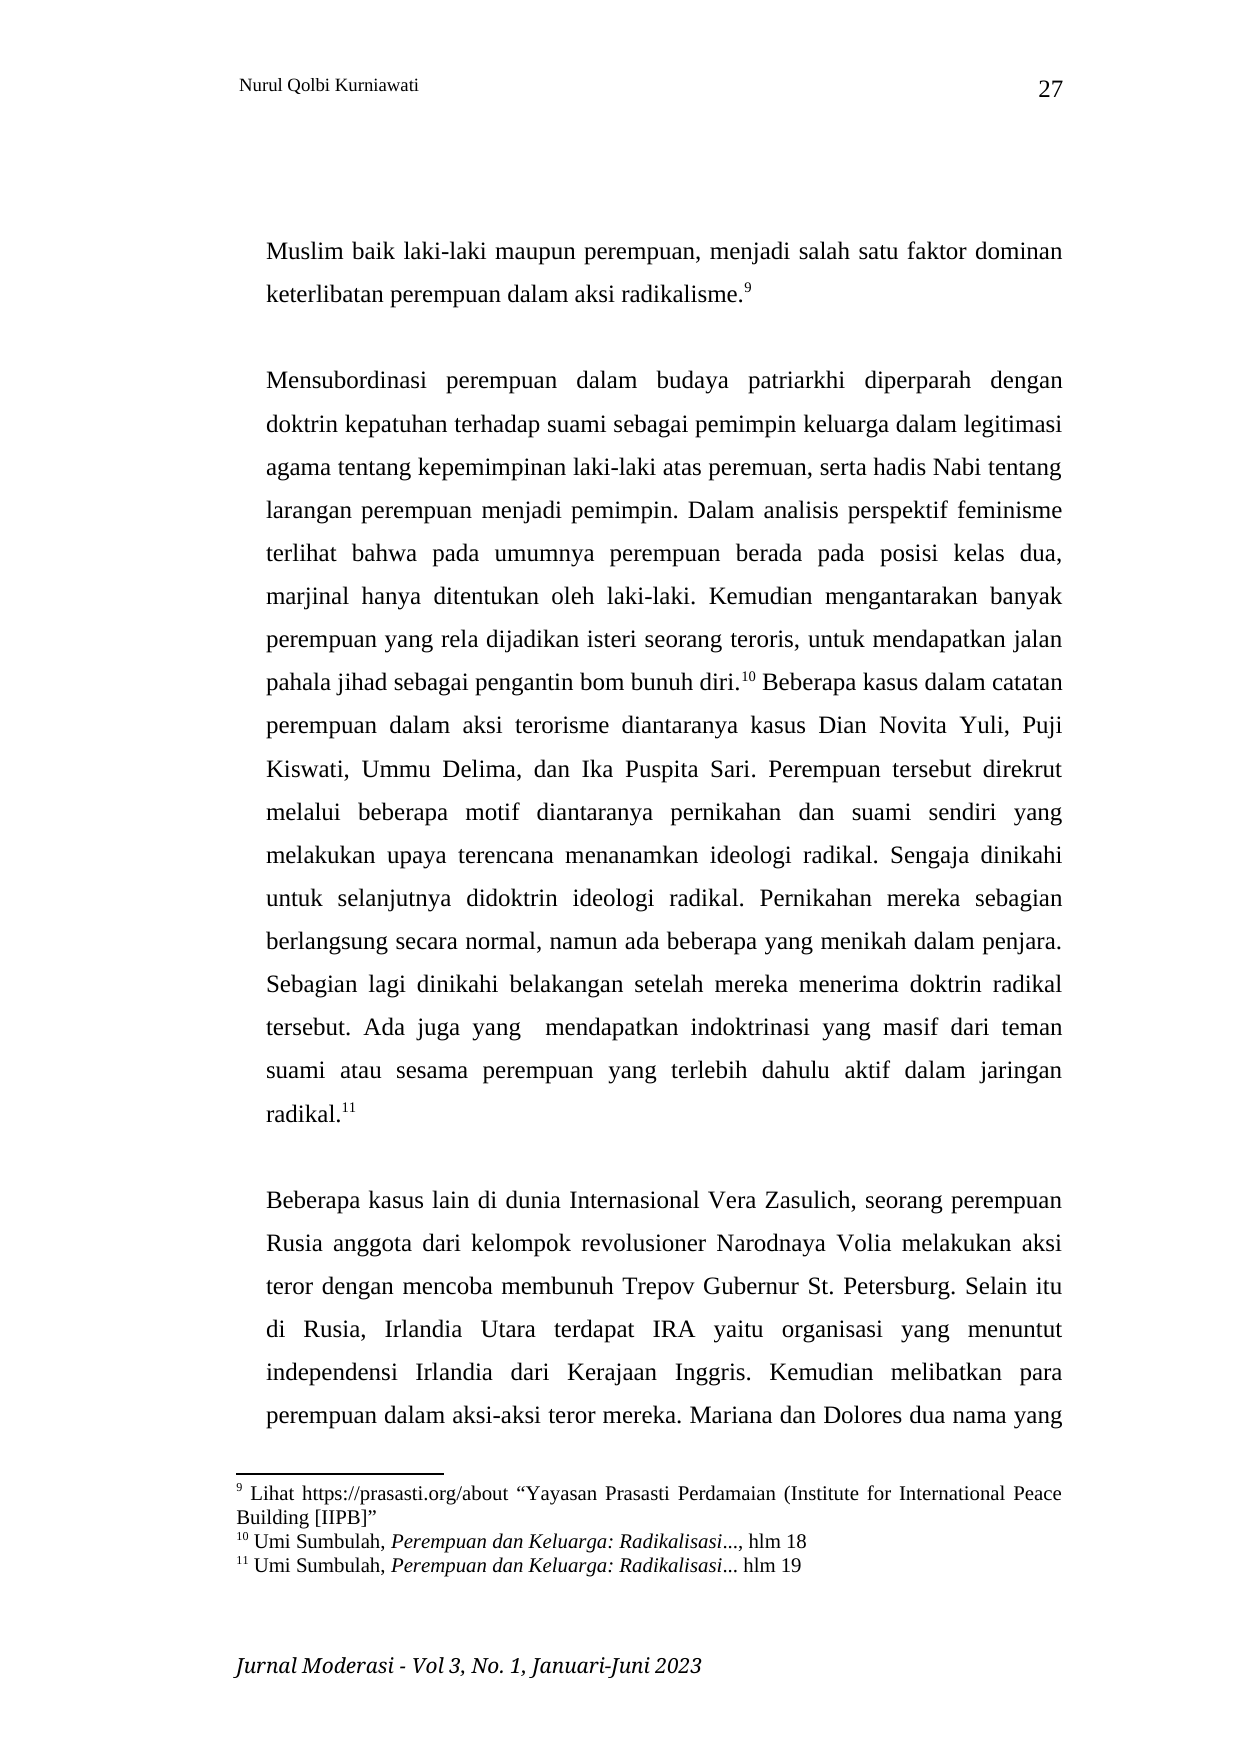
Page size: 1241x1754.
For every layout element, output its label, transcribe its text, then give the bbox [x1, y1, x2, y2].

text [266, 236, 1063, 308]
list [266, 1185, 1063, 1429]
text Mensubordinasi perempuan dalam budaya patriarkhi diperparah dengan doktrin kepatuhan terhadap suami sebagai pemimpin keluarga dalam legitimasi agama tentang kepemimpinan laki-laki atas peremuan, serta hadis Nabi tentang larangan perempuan menjadi pemimpin. Dalam analisis perspektif feminisme terlihat bahwa pada umumnya perempuan berada pada posisi kelas dua, marjinal hanya ditentukan oleh laki-laki. Kemudian mengantarakan banyak perempuan yang rela dijadikan isteri seorang teroris, untuk mendapatkan jalan pahala jihad sebagai pengantin bom bunuh diri. Beberapa kasus dalam catatan perempuan dalam aksi terorisme diantaranya kasus Dian Novita Yuli, Puji Kiswati, Ummu Delima, dan Ika Puspita Sari. Perempuan tersebut direkrut melalui beberapa motif diantaranya pernikahan dan suami sendiri yang melakukan upaya terencana menanamkan ideologi radikal. Sengaja dinikahi untuk selanjutnya didoktrin ideologi radikal. Pernikahan mereka sebagian berlangsung secara normal, namun ada beberapa yang menikah dalam penjara. Sebagian lagi dinikahi belakangan setelah mereka menerima doktrin radikal tersebut. Ada juga yang mendapatkan indoktrinasi yang masif dari teman suami atau sesama perempuan yang terlebih dahulu aktif dalam jaringan radikal. [266, 366, 1063, 1127]
